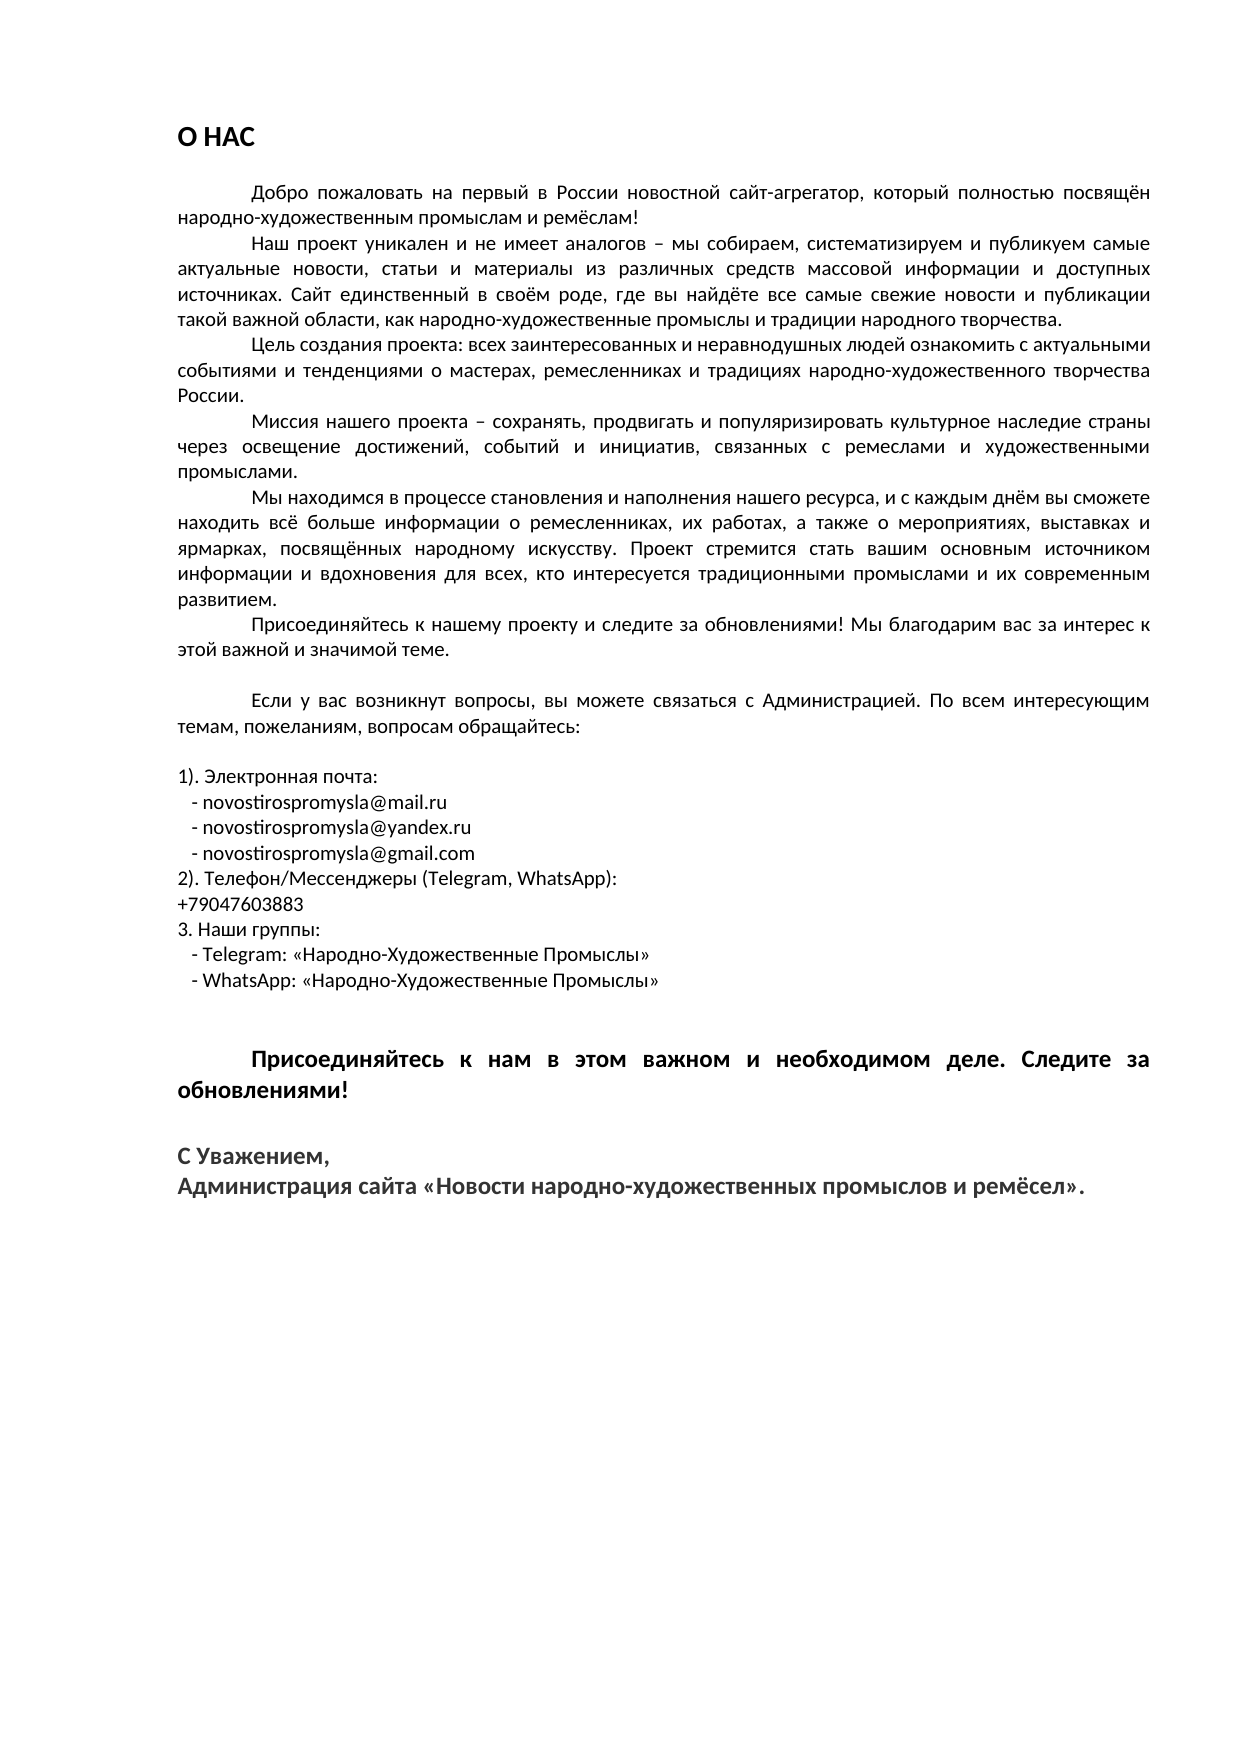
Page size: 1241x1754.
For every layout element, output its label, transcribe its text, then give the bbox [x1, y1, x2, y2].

text - Telegram: «Народно-Художественные Промыслы» [177, 942, 1152, 967]
text Мы находимся в процессе становления и наполнения нашего ресурса, и с каждым днём вы сможете находить всё больше информации о ремесленниках, их работах, а также о мероприятиях, выставках и ярмарках, посвящённых народному искусству. Проект стремится стать вашим основным источником информации и вдохновения для всех, кто интересуется традиционными промыслами и их современным развитием. [177, 484, 1152, 611]
text Добро пожаловать на первый в России новостной сайт-агрегатор, который полностью посвящён народно-художественным промыслам и ремёслам! [177, 179, 1152, 230]
text - novostirospromysla@yandex.ru [177, 814, 1152, 840]
text Присоединяйтесь к нам в этом важном и необходимом деле. Следите за обновлениями! [177, 1043, 1152, 1104]
text - novostirospromysla@gmail.com [177, 840, 1152, 865]
text 2). Телефон/Мессенджеры (Telegram, WhatsApp): [177, 865, 1152, 891]
text - WhatsApp: «Народно-Художественные Промыслы» [177, 967, 1152, 992]
text - novostirospromysla@mail.ru [177, 789, 1152, 814]
text Присоединяйтесь к нашему проекту и следите за обновлениями! Мы благодарим вас за интерес к этой важной и значимой теме. [177, 611, 1152, 662]
text +79047603883 [177, 891, 1152, 916]
text Наш проект уникален и не имеет аналогов – мы собираем, систематизируем и публикуем самые актуальные новости, статьи и материалы из различных средств массовой информации и доступных источниках. Сайт единственный в своём роде, где вы найдёте все самые свежие новости и публикации такой важной области, как народно-художественные промыслы и традиции народного творчества. [177, 230, 1152, 332]
text Цель создания проекта: всех заинтересованных и неравнодушных людей ознакомить с актуальными событиями и тенденциями о мастерах, ремесленниках и традициях народно-художественного творчества России. [177, 332, 1152, 408]
text 3. Наши группы: [177, 916, 1152, 942]
text О НАС [177, 118, 1152, 154]
text С Уважением, [177, 1140, 1152, 1171]
text 1). Электронная почта: [177, 764, 1152, 789]
text Если у вас возникнут вопросы, вы можете связаться с Администрацией. По всем интересующим темам, пожеланиям, вопросам обращайтесь: [177, 687, 1152, 738]
text Администрация сайта «Новости народно-художественных промыслов и ремёсел». [177, 1171, 1152, 1201]
text Миссия нашего проекта – сохранять, продвигать и популяризировать культурное наследие страны через освещение достижений, событий и инициатив, связанных с ремеслами и художественными промыслами. [177, 408, 1152, 484]
